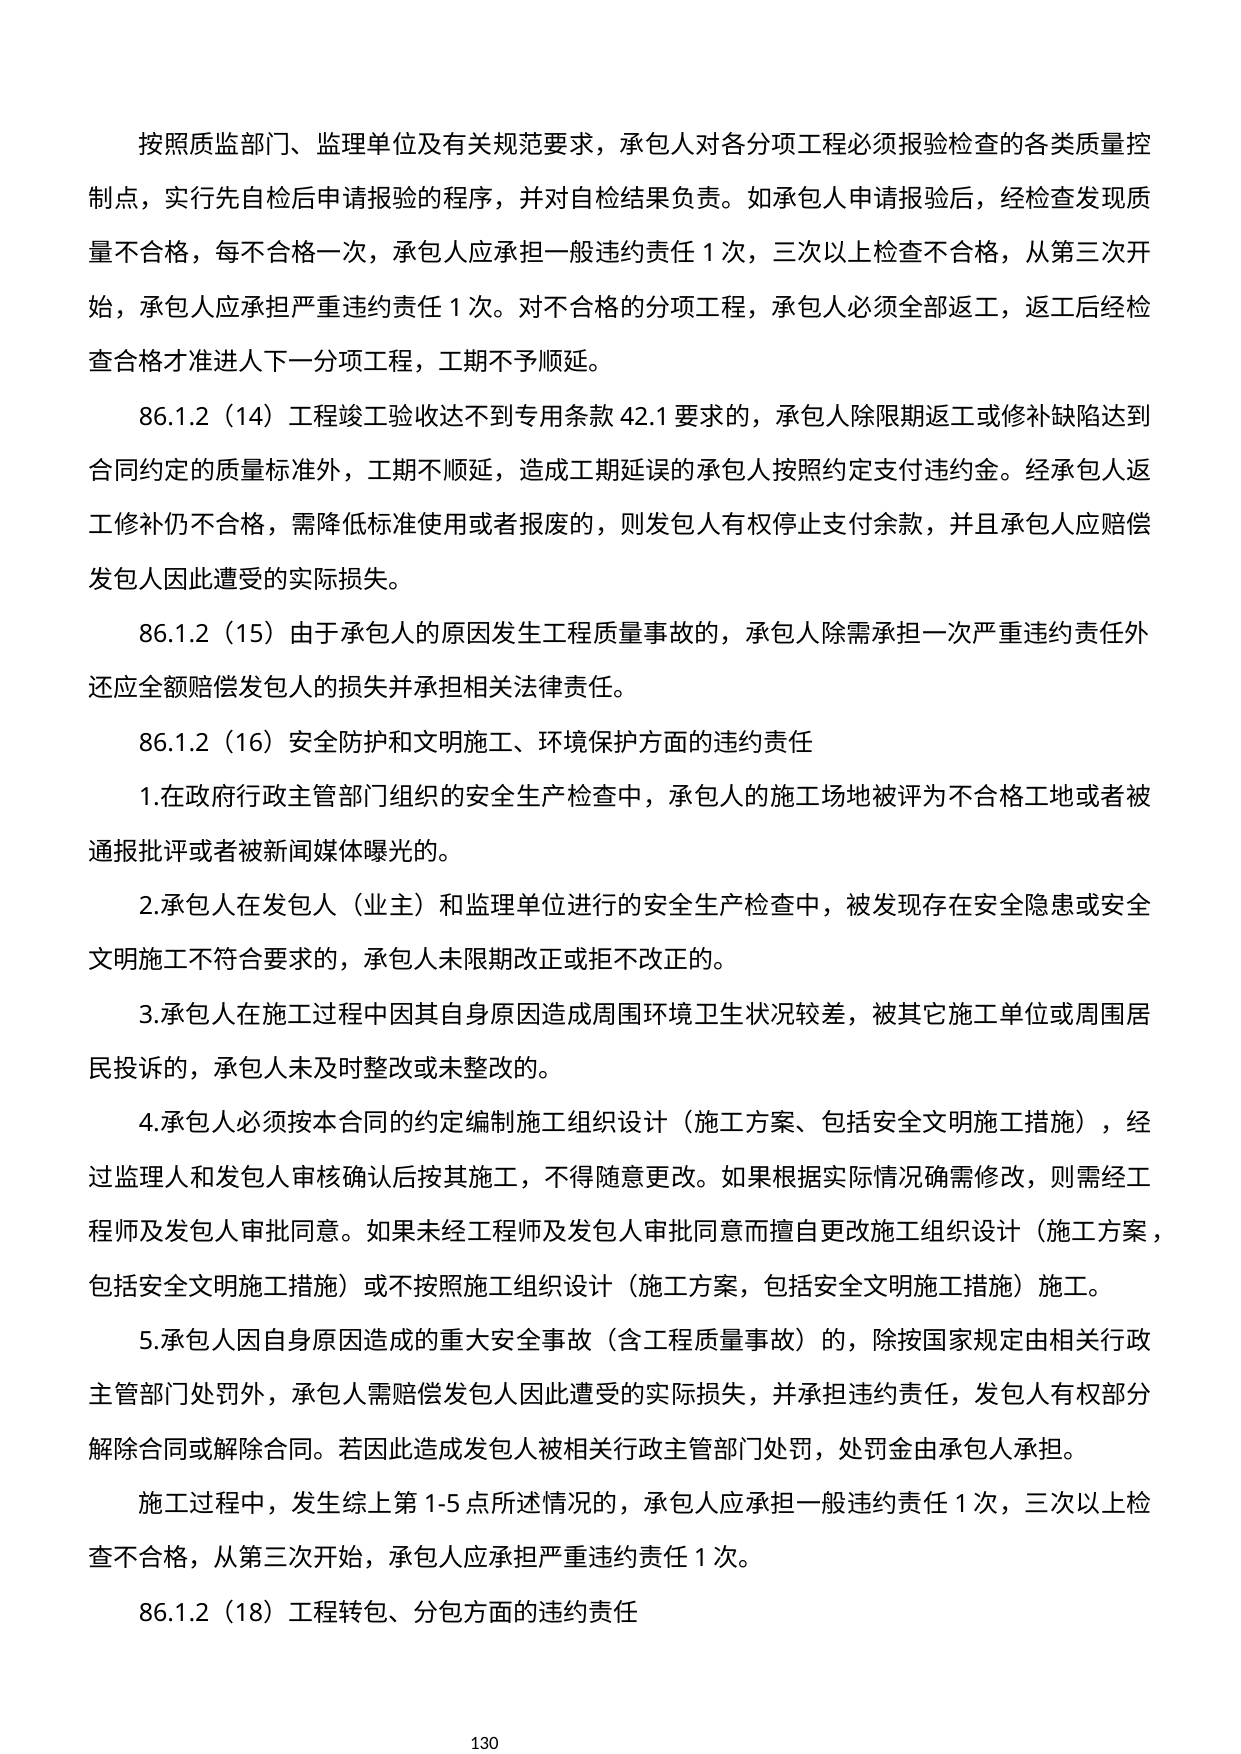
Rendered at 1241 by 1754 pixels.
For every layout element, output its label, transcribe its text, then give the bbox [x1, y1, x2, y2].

text 1.在政府行政主管部门组织的安全生产检查中，承包人的施工场地被评为不合格工地或者被通报批评或者被新闻媒体曝光的。 [89, 777, 1152, 867]
text 86.1.2（14）工程竣工验收达不到专用条款42.1要求的，承包人除限期返工或修补缺陷达到合同约定的质量标准外，工期不顺延，造成工期延误的承包人按照约定支付违约金。经承包人返工修补仍不合格，需降低标准使用或者报废的，则发包人有权停止支付余款，并且承包人应赔偿发包人因此遭受的实际损失。 [89, 396, 1152, 595]
text 4.承包人必须按本合同的约定编制施工组织设计（施工方案、包括安全文明施工措施），经过监理人和发包人审核确认后按其施工，不得随意更改。如果根据实际情况确需修改，则需经工程师及发包人审批同意。如果未经工程师及发包人审批同意而擅自更改施工组织设计（施工方案，包括安全文明施工措施）或不按照施工组织设计（施工方案，包括安全文明施工措施）施工。 [89, 1103, 1152, 1302]
text 2.承包人在发包人（业主）和监理单位进行的安全生产检查中，被发现存在安全隐患或安全文明施工不符合要求的，承包人未限期改正或拒不改正的。 [89, 885, 1152, 976]
text 86.1.2（15）由于承包人的原因发生工程质量事故的，承包人除需承担一次严重违约责任外还应全额赔偿发包人的损失并承担相关法律责任。 [89, 613, 1152, 704]
text 5.承包人因自身原因造成的重大安全事故（含工程质量事故）的，除按国家规定由相关行政主管部门处罚外，承包人需赔偿发包人因此遭受的实际损失，并承担违约责任，发包人有权部分解除合同或解除合同。若因此造成发包人被相关行政主管部门处罚，处罚金由承包人承担。 [89, 1320, 1152, 1465]
text 按照质监部门、监理单位及有关规范要求，承包人对各分项工程必须报验检查的各类质量控制点，实行先自检后申请报验的程序，并对自检结果负责。如承包人申请报验后，经检查发现质量不合格，每不合格一次，承包人应承担一般违约责任1次，三次以上检查不合格，从第三次开始，承包人应承担严重违约责任1次。对不合格的分项工程，承包人必须全部返工，返工后经检查合格才准进人下一分项工程，工期不予顺延。 [89, 124, 1152, 378]
text 施工过程中，发生综上第1-5点所述情况的，承包人应承担一般违约责任1次，三次以上检查不合格，从第三次开始，承包人应承担严重违约责任1次。 [89, 1483, 1152, 1574]
text 86.1.2（16）安全防护和文明施工、环境保护方面的违约责任 [89, 722, 1152, 758]
text 3.承包人在施工过程中因其自身原因造成周围环境卫生状况较差，被其它施工单位或周围居民投诉的，承包人未及时整改或未整改的。 [89, 994, 1152, 1085]
text 86.1.2（18）工程转包、分包方面的违约责任 [89, 1592, 1152, 1628]
